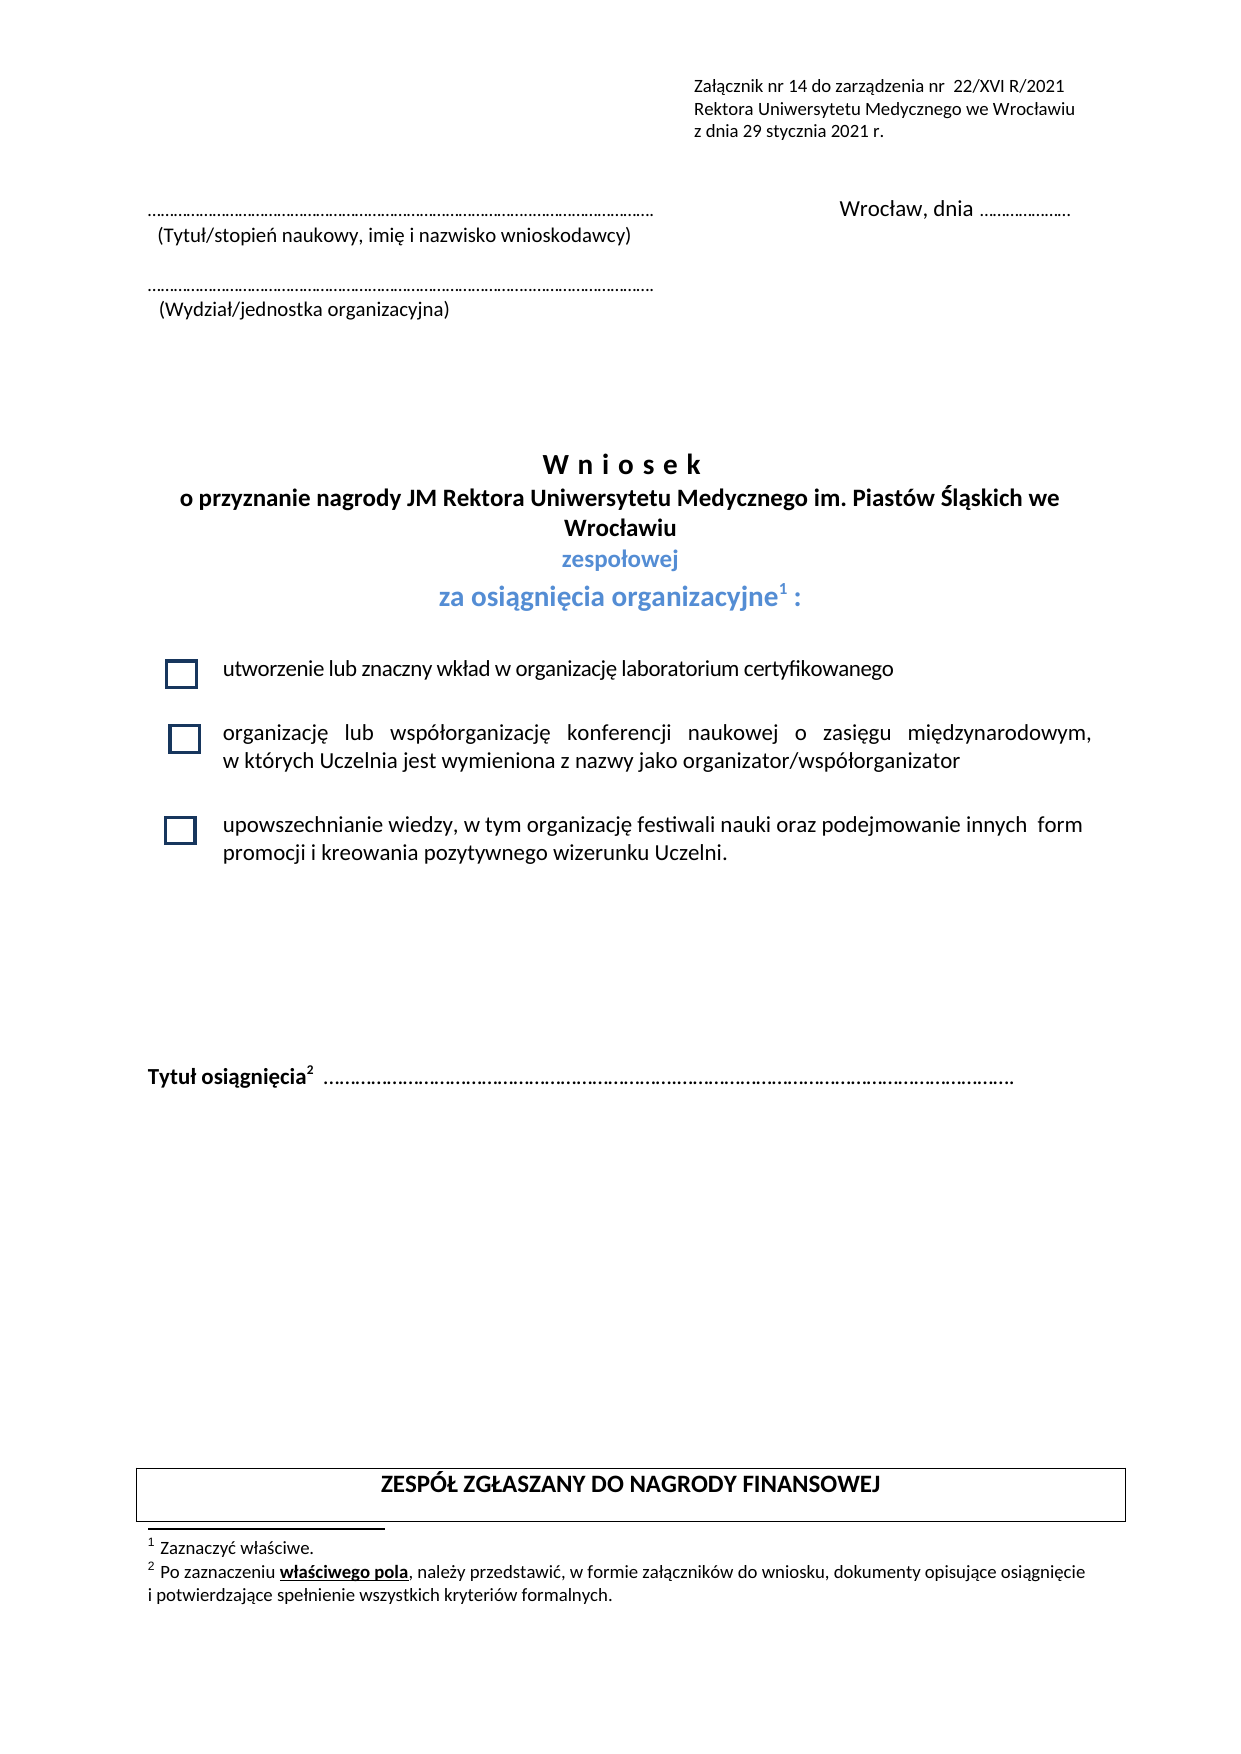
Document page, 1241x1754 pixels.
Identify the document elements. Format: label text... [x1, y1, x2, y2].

text Wniosek [150, 446, 1093, 482]
text utworzenie lub znaczny wkład w organizację laboratorium certyfikowanego [223, 654, 1093, 683]
text ……………………………………………………………………………..………………………. Wrocław, dnia ………………… [148, 194, 1093, 222]
text (Tytuł/stopień naukowy, imię i nazwisko wnioskodawcy) [148, 222, 1093, 248]
text upowszechnianie wiedzy, w tym organizację festiwali nauki oraz podejmowanie innych form promocji i kreowania pozytywnego wizerunku Uczelni. [223, 810, 1093, 866]
text za osiągnięcia organizacyjne : [148, 578, 1093, 614]
text ……………………………………………………………………………..………………………. [148, 273, 1093, 296]
text Tytuł osiągnięcia ………………………………………………………….………………………………………………………. [148, 1062, 1093, 1090]
text organizację lub współorganizację konferencji naukowej o zasięgu międzynarodowym, w których Uczelnia jest wymieniona z nazwy jako organizator/współorganizator [223, 718, 1093, 774]
text zespołowej [148, 543, 1093, 573]
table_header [137, 1469, 1125, 1521]
text o przyznanie nagrody JM Rektora Uniwersytetu Medycznego im. Piastów Śląskich we Wrocławiu [148, 482, 1093, 543]
text (Wydział/jednostka organizacyjna) [159, 296, 1093, 322]
